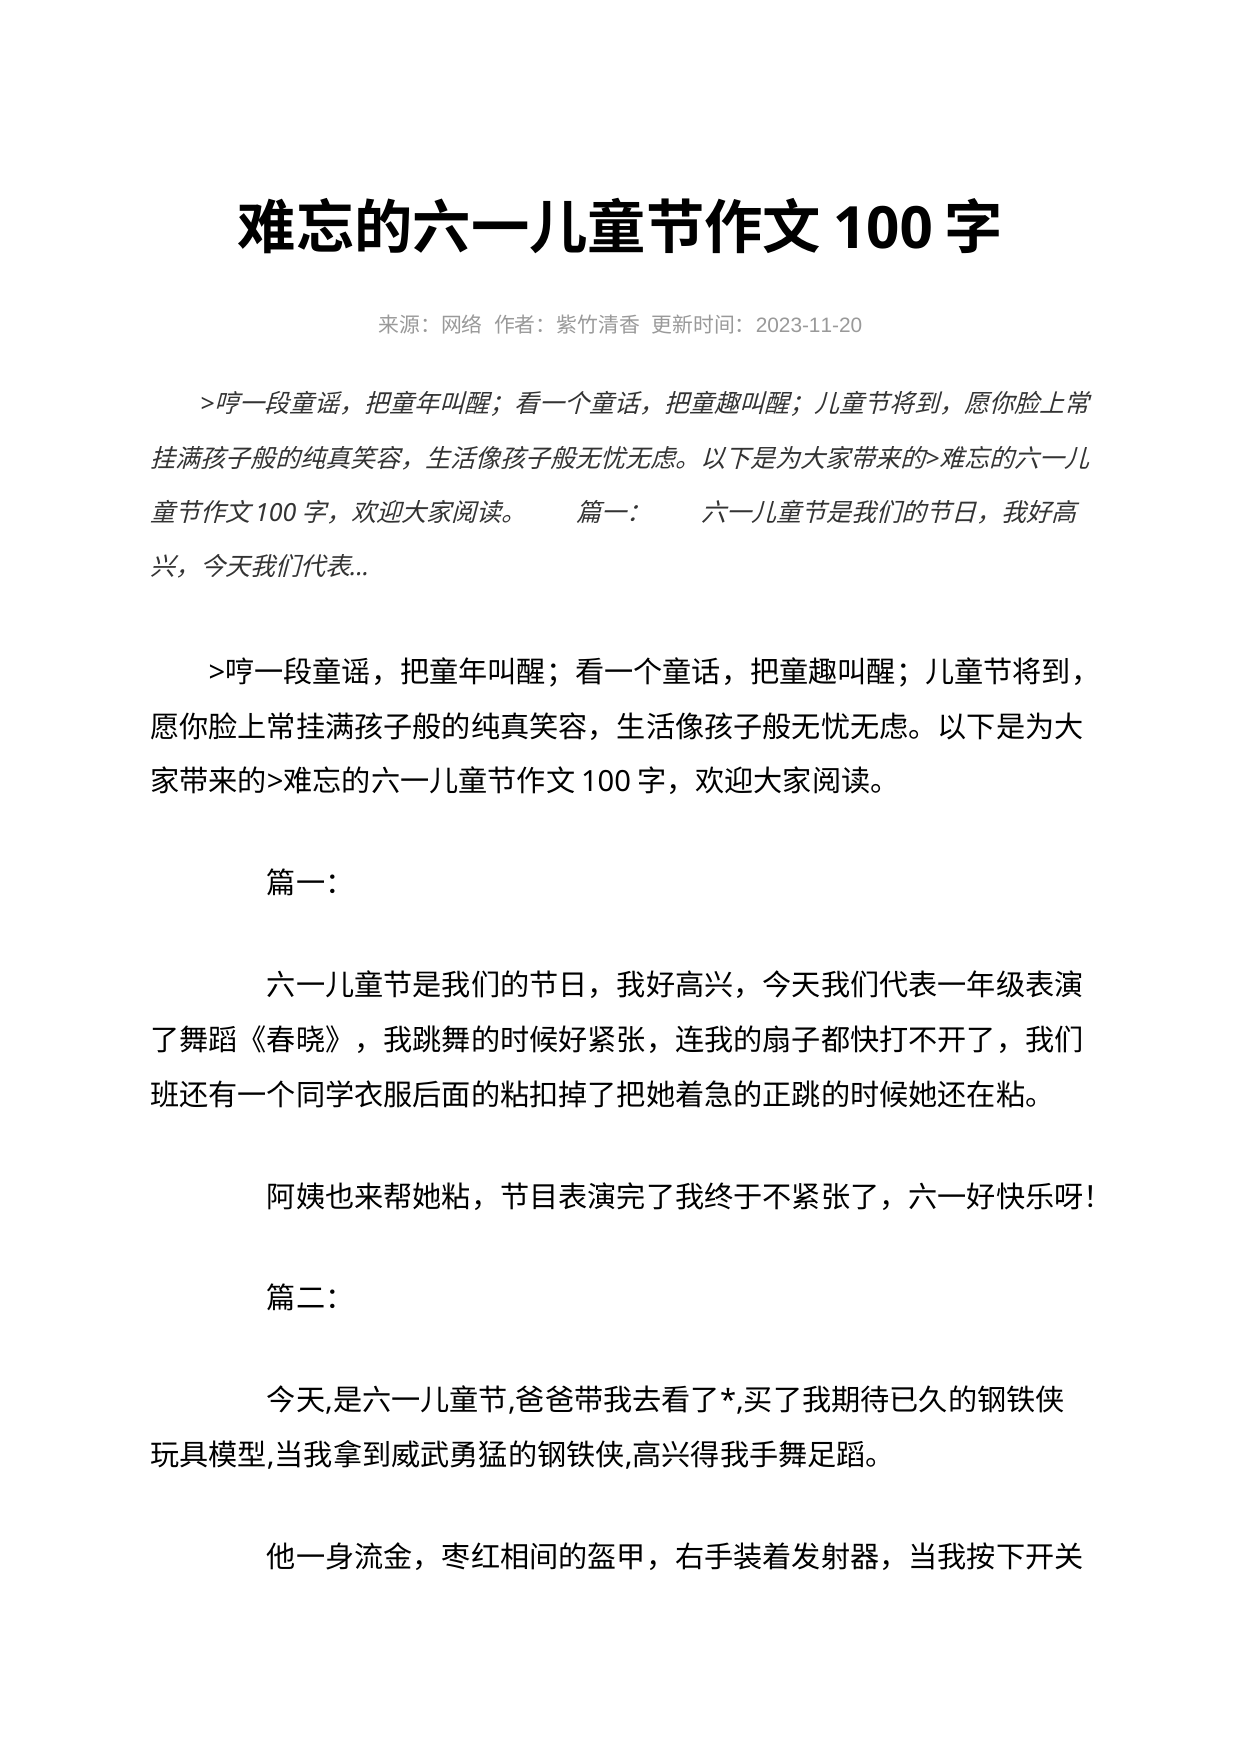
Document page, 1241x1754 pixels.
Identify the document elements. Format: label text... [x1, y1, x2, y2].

text 六一儿童节是我们的节日，我好高兴，今天我们代表一年级表演了舞蹈《春晓》，我跳舞的时候好紧张，连我的扇子都快打不开了，我们班还有一个同学衣服后面的粘扣掉了把她着急的正跳的时候她还在粘。 [150, 962, 1090, 1114]
subtitle 难忘的六一儿童节作文100字 [150, 181, 1090, 266]
text >哼一段童谣，把童年叫醒；看一个童话，把童趣叫醒；儿童节将到，愿你脸上常挂满孩子般的纯真笑容，生活像孩子般无忧无虑。以下是为大家带来的>难忘的六一儿童节作文100字，欢迎大家阅读。 [150, 648, 1090, 800]
text >哼一段童谣，把童年叫醒；看一个童话，把童趣叫醒；儿童节将到，愿你脸上常挂满孩子般的纯真笑容，生活像孩子般无忧无虑。以下是为大家带来的>难忘的六一儿童节作文100字，欢迎大家阅读。 篇一： 六一儿童节是我们的节日，我好高兴，今天我们代表... [150, 384, 1090, 583]
text 篇二： [150, 1275, 1090, 1317]
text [150, 1534, 1090, 1576]
text 来源：网络 作者：紫竹清香 更新时间：2023-11-20 [150, 313, 1090, 337]
text 阿姨也来帮她粘，节目表演完了我终于不紧张了，六一好快乐呀！ [150, 1173, 1090, 1216]
text 篇一： [150, 860, 1090, 902]
text 今天,是六一儿童节,爸爸带我去看了*,买了我期待已久的钢铁侠玩具模型,当我拿到威武勇猛的钢铁侠,高兴得我手舞足蹈。 [150, 1377, 1090, 1474]
